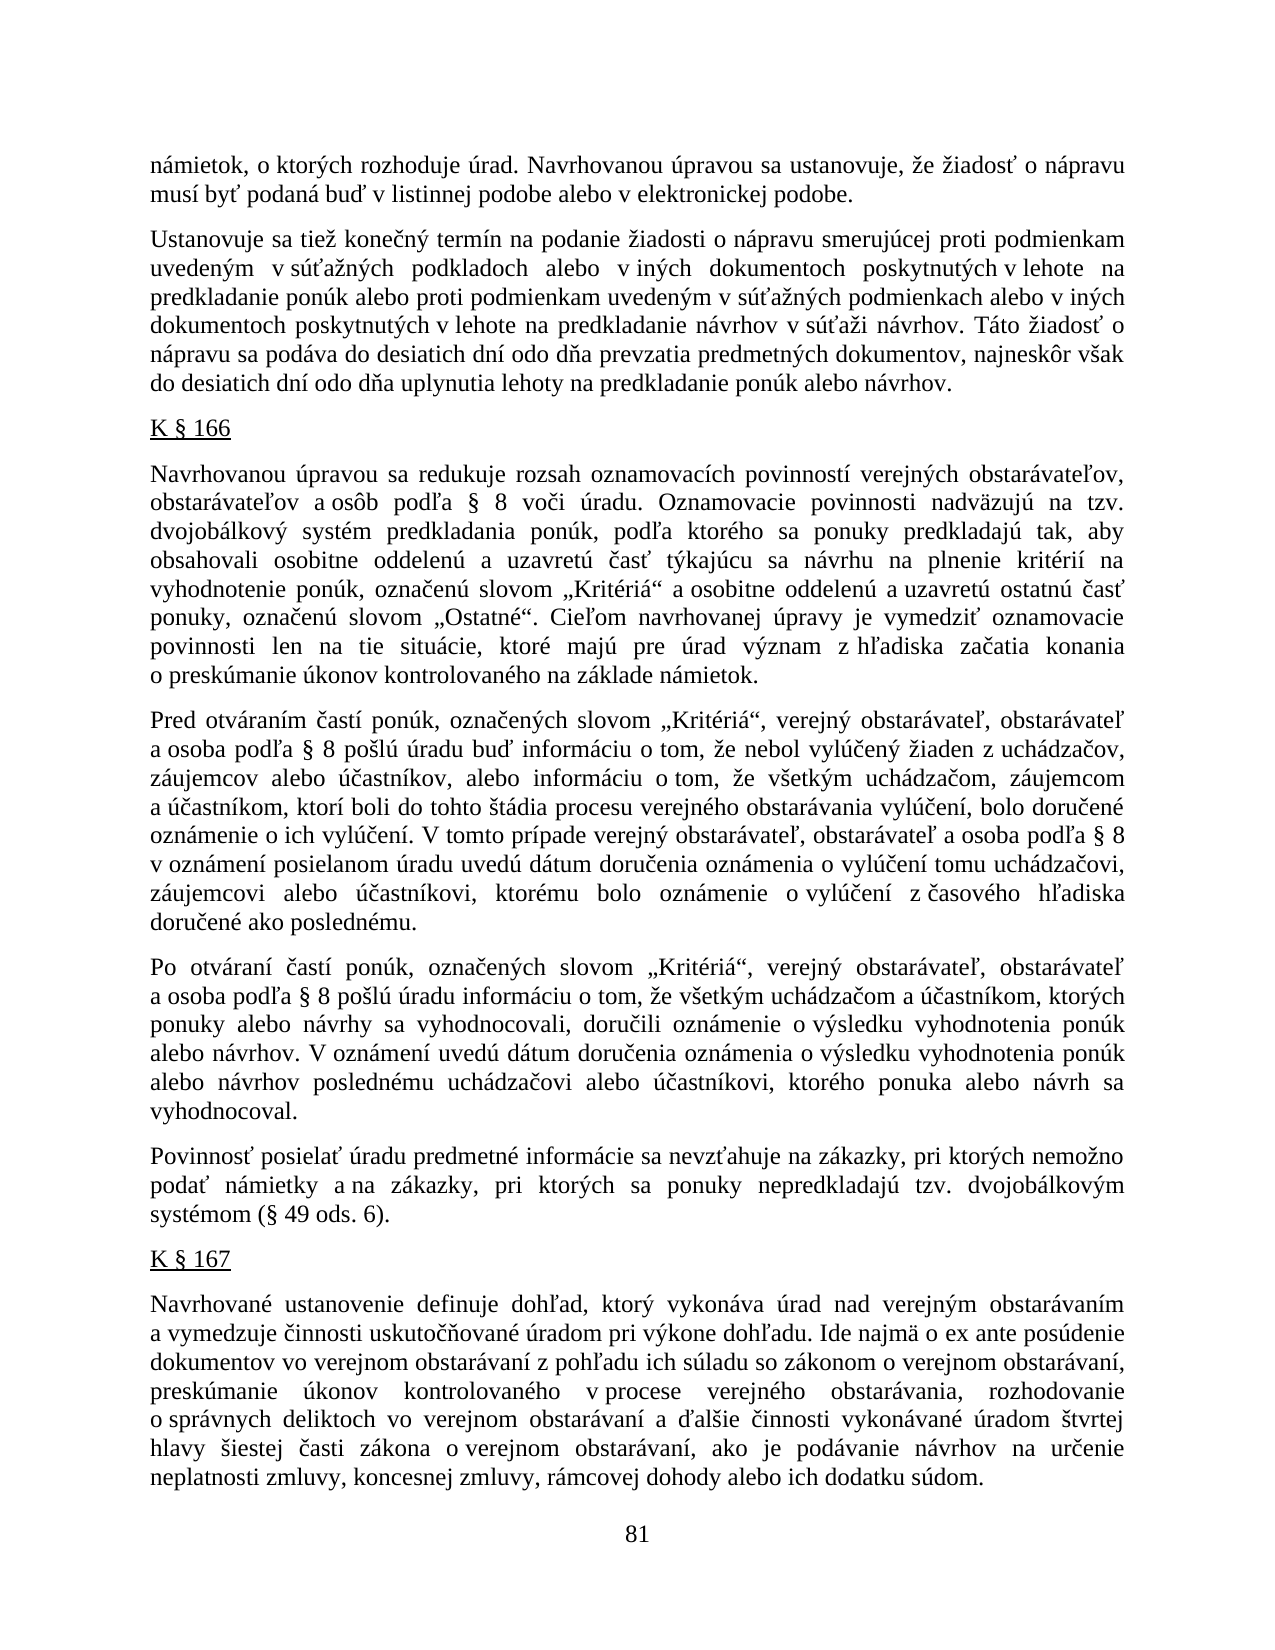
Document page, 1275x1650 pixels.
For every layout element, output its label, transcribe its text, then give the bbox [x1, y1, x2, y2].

text Navrhované ustanovenie definuje dohľad, ktorý vykonáva úrad nad verejným obstarávaním a vymedzuje činnosti uskutočňované úradom pri výkone dohľadu. Ide najmä o ex ante posúdenie dokumentov vo verejnom obstarávaní z pohľadu ich súladu so zákonom o verejnom obstarávaní, preskúmanie úkonov kontrolovaného v procese verejného obstarávania, rozhodovanie o správnych deliktoch vo verejnom obstarávaní a ďalšie činnosti vykonávané úradom štvrtej hlavy šiestej časti zákona o verejnom obstarávaní, ako je podávanie návrhov na určenie neplatnosti zmluvy, koncesnej zmluvy, rámcovej dohody alebo ich dodatku súdom. [150, 1289, 1125, 1491]
text Po otváraní častí ponúk, označených slovom „Kritériá“, verejný obstarávateľ, obstarávateľ a osoba podľa § 8 pošlú úradu informáciu o tom, že všetkým uchádzačom a účastníkom, ktorých ponuky alebo návrhy sa vyhodnocovali, doručili oznámenie o výsledku vyhodnotenia ponúk alebo návrhov. V oznámení uvedú dátum doručenia oznámenia o výsledku vyhodnotenia ponúk alebo návrhov poslednému uchádzačovi alebo účastníkovi, ktorého ponuka alebo návrh sa vyhodnocoval. [150, 952, 1125, 1124]
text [150, 150, 1125, 207]
text K § 167 [150, 1244, 1125, 1273]
text Ustanovuje sa tiež konečný termín na podanie žiadosti o nápravu smerujúcej proti podmienkam uvedeným v súťažných podkladoch alebo v iných dokumentoch poskytnutých v lehote na predkladanie ponúk alebo proti podmienkam uvedeným v súťažných podmienkach alebo v iných dokumentoch poskytnutých v lehote na predkladanie návrhov v súťaži návrhov. Táto žiadosť o nápravu sa podáva do desiatich dní odo dňa prevzatia predmetných dokumentov, najneskôr však do desiatich dní odo dňa uplynutia lehoty na predkladanie ponúk alebo návrhov. [150, 224, 1125, 397]
text Pred otváraním častí ponúk, označených slovom „Kritériá“, verejný obstarávateľ, obstarávateľ a osoba podľa § 8 pošlú úradu buď informáciu o tom, že nebol vylúčený žiaden z uchádzačov, záujemcov alebo účastníkov, alebo informáciu o tom, že všetkým uchádzačom, záujemcom a účastníkom, ktorí boli do tohto štádia procesu verejného obstarávania vylúčení, bolo doručené oznámenie o ich vylúčení. V tomto prípade verejný obstarávateľ, obstarávateľ a osoba podľa § 8 v oznámení posielanom úradu uvedú dátum doručenia oznámenia o vylúčení tomu uchádzačovi, záujemcovi alebo účastníkovi, ktorému bolo oznámenie o vylúčení z časového hľadiska doručené ako poslednému. [150, 705, 1125, 935]
text Povinnosť posielať úradu predmetné informácie sa nevzťahuje na zákazky, pri ktorých nemožno podať námietky a na zákazky, pri ktorých sa ponuky nepredkladajú tzv. dvojobálkovým systémom (§ 49 ods. 6). [150, 1141, 1125, 1227]
text Navrhovanou úpravou sa redukuje rozsah oznamovacích povinností verejných obstarávateľov, obstarávateľov a osôb podľa § 8 voči úradu. Oznamovacie povinnosti nadväzujú na tzv. dvojobálkový systém predkladania ponúk, podľa ktorého sa ponuky predkladajú tak, aby obsahovali osobitne oddelenú a uzavretú časť týkajúcu sa návrhu na plnenie kritérií na vyhodnotenie ponúk, označenú slovom „Kritériá“ a osobitne oddelenú a uzavretú ostatnú časť ponuky, označenú slovom „Ostatné“. Cieľom navrhovanej úpravy je vymedziť oznamovacie povinnosti len na tie situácie, ktoré majú pre úrad význam z hľadiska začatia konania o preskúmanie úkonov kontrolovaného na základe námietok. [150, 459, 1125, 689]
text K § 166 [150, 413, 1125, 442]
